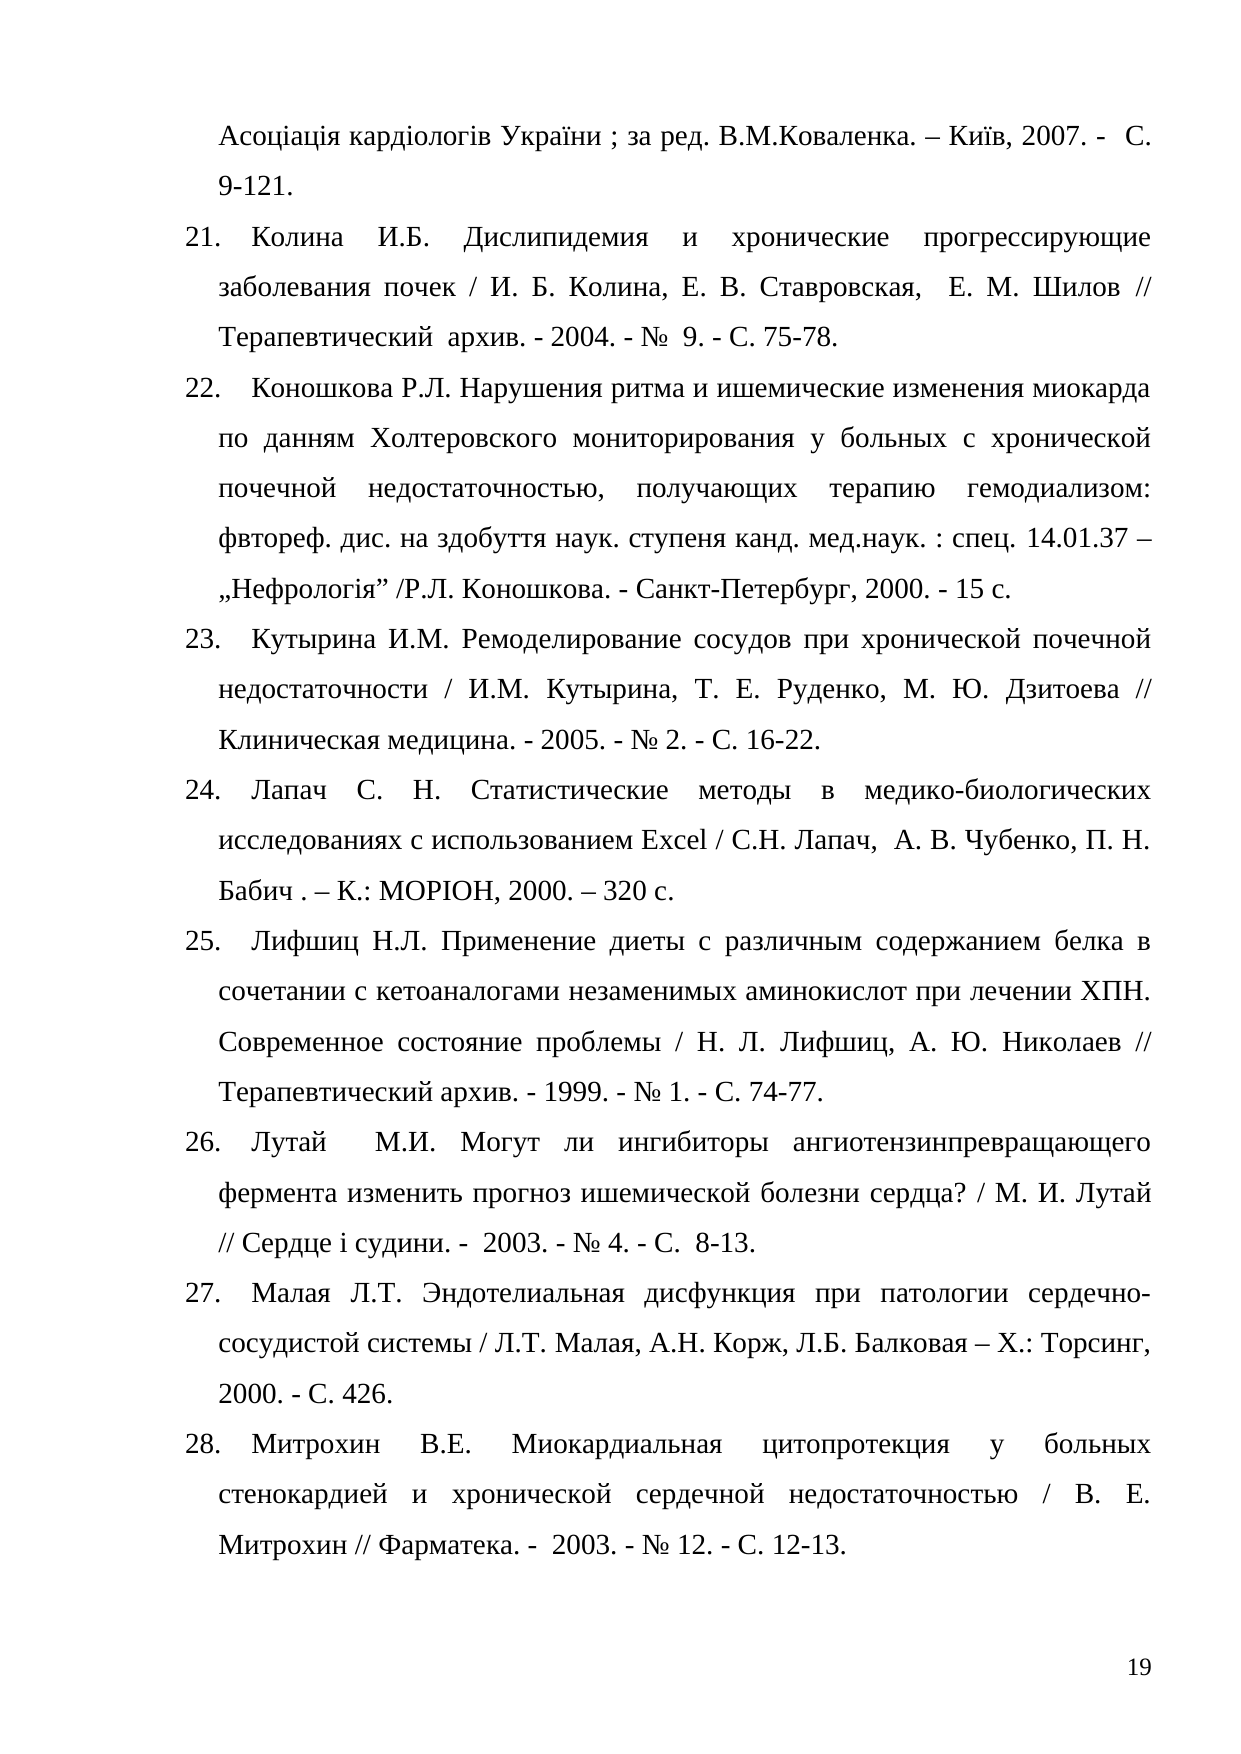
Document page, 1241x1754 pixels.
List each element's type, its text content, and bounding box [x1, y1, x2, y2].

list Колина И.Б. Дислипидемия и хронические прогрессирующие заболевания почек / И. Б. Колина, Е. В. Ставровская, Е. М. Шилов // Терапевтический архив. - 2004. - № 9. - С. 75-78. [185, 219, 1152, 353]
list Кутырина И.М. Ремоделирование сосудов при хронической почечной недостаточности / И.М. Кутырина, Т. Е. Руденко, М. Ю. Дзитоева // Клиническая медицина. - 2005. - № 2. - С. 16-22. [185, 621, 1152, 755]
list Лутай М.И. Могут ли ингибиторы ангиотензинпревращающего фермента изменить прогноз ишемической болезни сердца? / М. И. Лутай // Сердце і судини. - 2003. - № 4. - С. 8-13. [185, 1124, 1152, 1258]
list Лифшиц Н.Л. Применение диеты с различным содержанием белка в сочетании с кетоаналогами незаменимых аминокислот при лечении ХПН. Современное состояние проблемы / Н. Л. Лифшиц, А. Ю. Николаев // Терапевтический архив. - 1999. - № 1. - С. 74-77. [185, 923, 1152, 1108]
list Митрохин В.Е. Миокардиальная цитопротекция у больных стенокардией и хронической сердечной недостаточностью / В. Е. Митрохин // Фарматека. - 2003. - № 12. - С. 12-13. [185, 1426, 1152, 1560]
list Лапач С. Н. Статистические методы в медико-биологических исследованиях с использованием Excel / С.Н. Лапач, А. В. Чубенко, П. Н. Бабич . – К.: МОРІОН, 2000. – 320 с. [185, 772, 1152, 906]
list Малая Л.Т. Эндотелиальная дисфункция при патологии сердечно-сосудистой системы / Л.Т. Малая, А.Н. Корж, Л.Б. Балковая – Х.: Торсинг, 2000. - С. 426. [185, 1275, 1152, 1409]
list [185, 118, 1152, 202]
list Коношкова Р.Л. Нарушения ритма и ишемические изменения миокарда по данням Холтеровского мониторирования у больных с хронической почечной недостаточностью, получающих терапию гемодиализом: фвтореф. дис. на здобуття наук. ступеня канд. мед.наук. : спец. 14.01.37 – „Нефрологія” /Р.Л. Коношкова. - Санкт-Петербург, 2000. - 15 с. [185, 370, 1152, 604]
